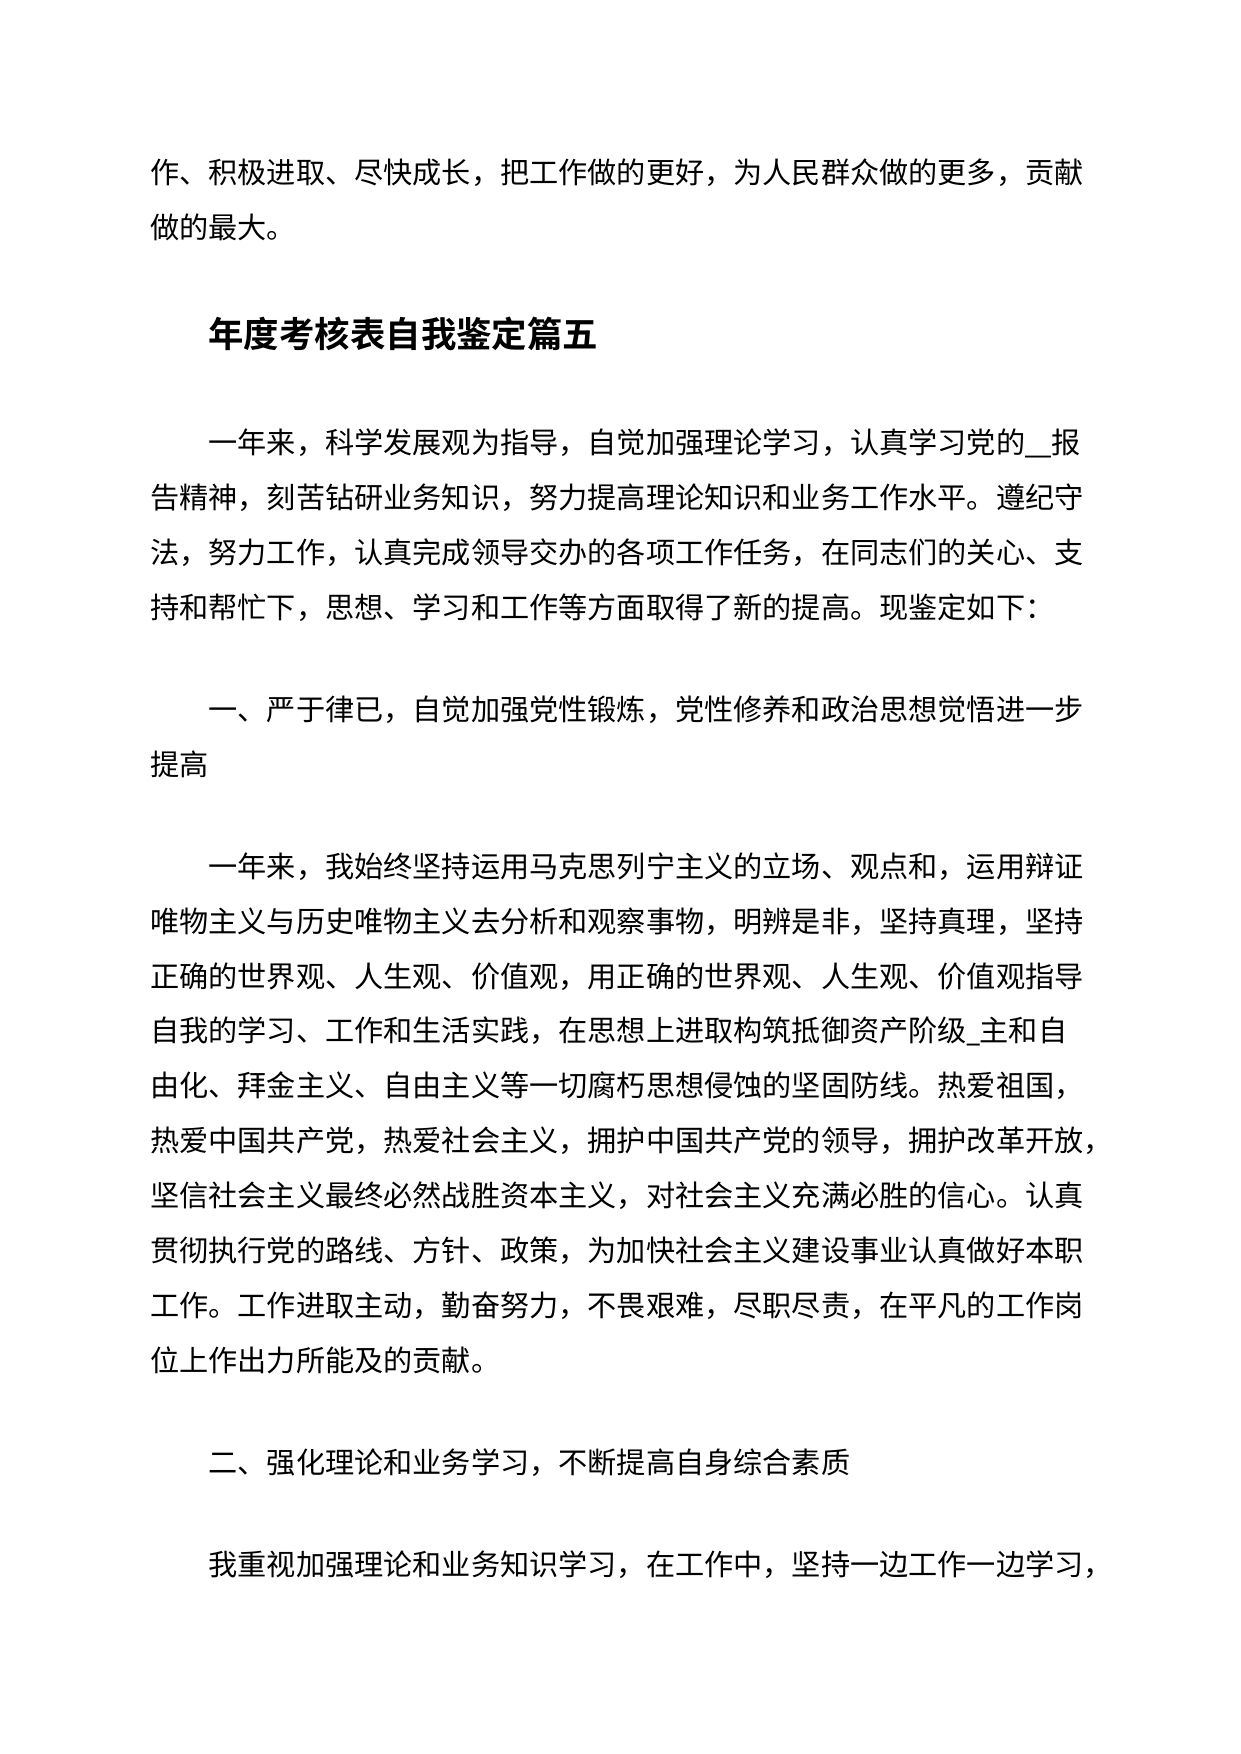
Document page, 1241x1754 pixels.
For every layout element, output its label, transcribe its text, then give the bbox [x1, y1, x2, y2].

text 二、强化理论和业务学习，不断提高自身综合素质 [150, 1439, 1090, 1482]
text 年度考核表自我鉴定篇五 [150, 307, 1090, 358]
text 一、严于律已，自觉加强党性锻炼，党性修养和政治思想觉悟进一步提高 [150, 687, 1090, 784]
text 一年来，我始终坚持运用马克思列宁主义的立场、观点和，运用辩证唯物主义与历史唯物主义去分析和观察事物，明辨是非，坚持真理，坚持正确的世界观、人生观、价值观，用正确的世界观、人生观、价值观指导自我的学习、工作和生活实践，在思想上进取构筑抵御资产阶级_主和自由化、拜金主义、自由主义等一切腐朽思想侵蚀的坚固防线。热爱祖国，热爱中国共产党，热爱社会主义，拥护中国共产党的领导，拥护改革开放，坚信社会主义最终必然战胜资本主义，对社会主义充满必胜的信心。认真贯彻执行党的路线、方针、政策，为加快社会主义建设事业认真做好本职工作。工作进取主动，勤奋努力，不畏艰难，尽职尽责，在平凡的工作岗位上作出力所能及的贡献。 [150, 843, 1090, 1380]
text 一年来，科学发展观为指导，自觉加强理论学习，认真学习党的__报告精神，刻苦钻研业务知识，努力提高理论知识和业务工作水平。遵纪守法，努力工作，认真完成领导交办的各项工作任务，在同志们的关心、支持和帮忙下，思想、学习和工作等方面取得了新的提高。现鉴定如下： [150, 420, 1090, 627]
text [150, 150, 1090, 247]
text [150, 1541, 1090, 1583]
